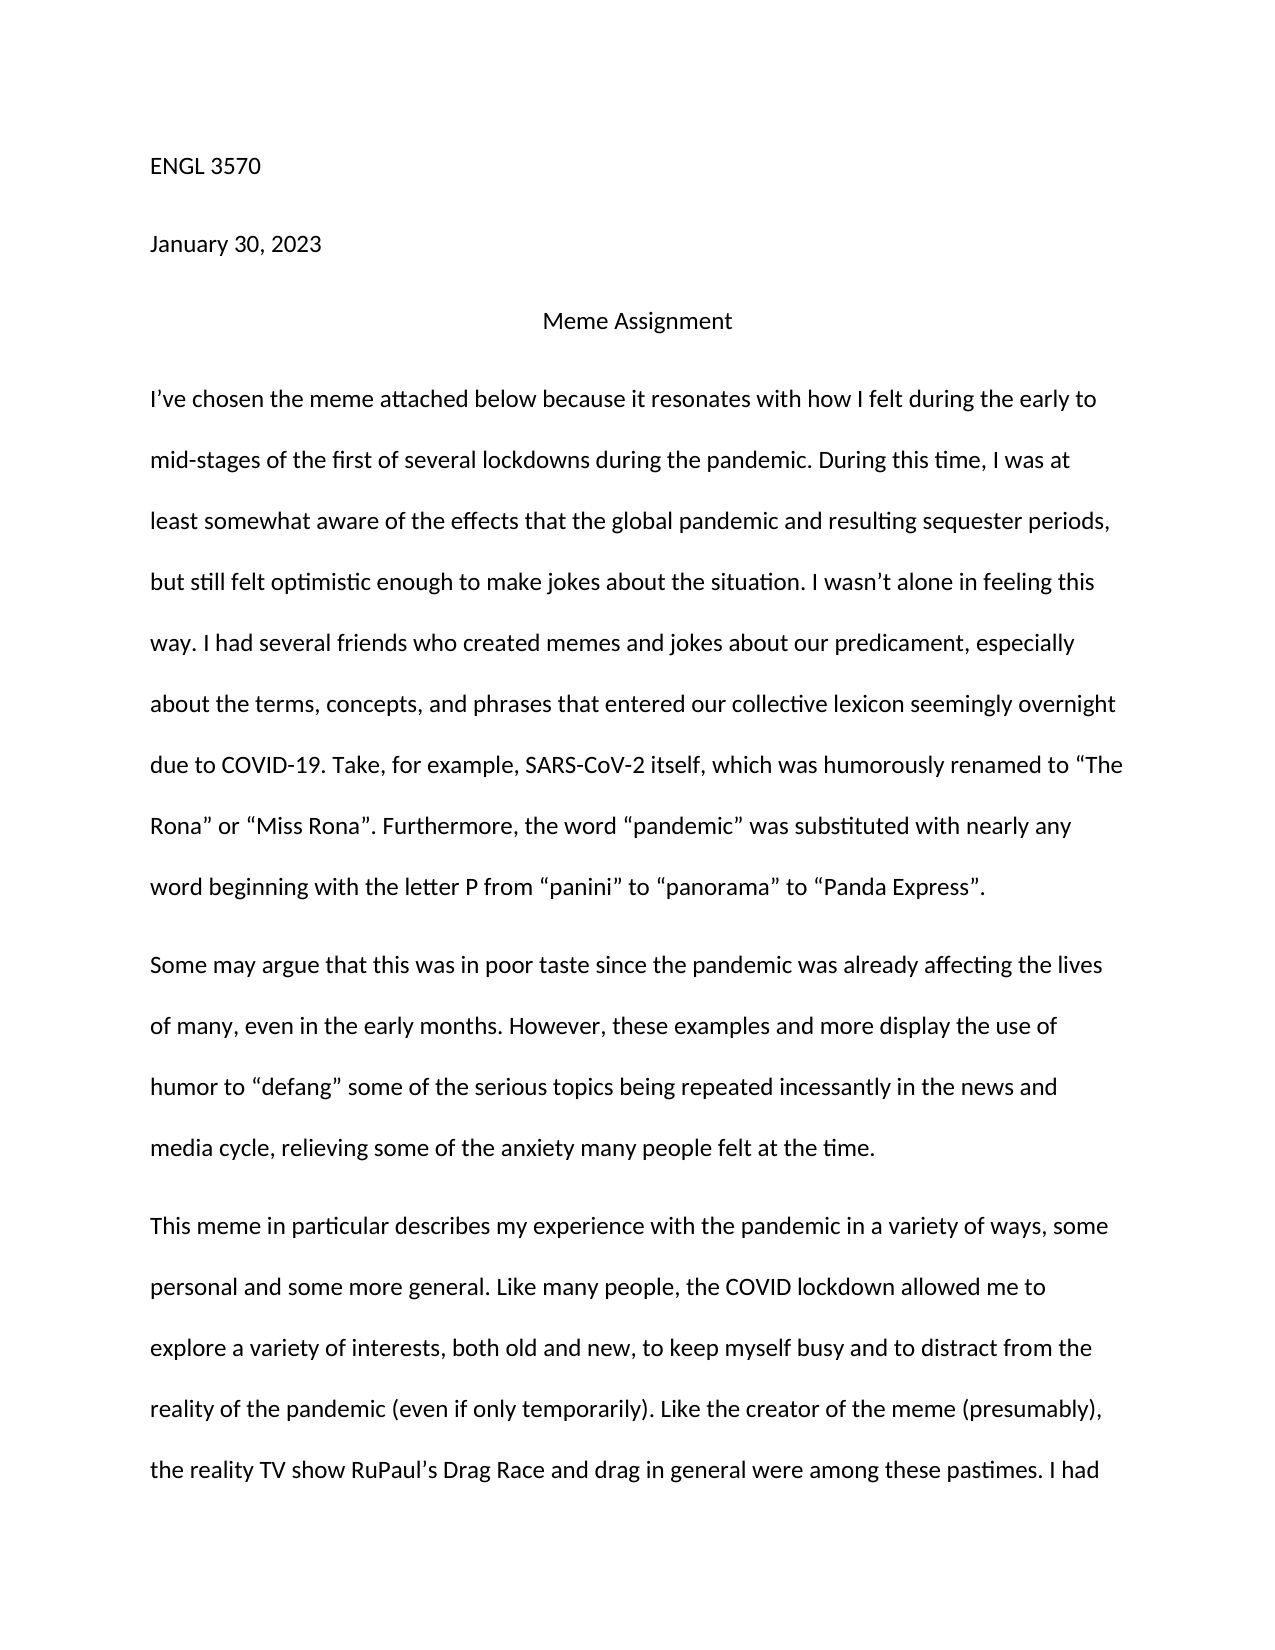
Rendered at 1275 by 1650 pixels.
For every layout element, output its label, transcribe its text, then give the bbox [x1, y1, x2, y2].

text Some may argue that this was in poor taste since the pandemic was already affecting the lives of many, even in the early months. However, these examples and more display the use of humor to “defang” some of the serious topics being repeated incessantly in the news and media cycle, relieving some of the anxiety many people felt at the time. [150, 949, 1125, 1163]
text I’ve chosen the meme attached below because it resonates with how I felt during the early to mid-stages of the first of several lockdowns during the pandemic. During this time, I was at least somewhat aware of the effects that the global pandemic and resulting sequester periods, but still felt optimistic enough to make jokes about the situation. I wasn’t alone in feeling this way. I had several friends who created memes and jokes about our predicament, especially about the terms, concepts, and phrases that entered our collective lexicon seemingly overnight due to COVID-19. Take, for example, SARS-CoV-2 itself, which was humorously renamed to “The Rona” or “Miss Rona”. Furthermore, the word “pandemic” was substituted with nearly any word beginning with the letter P from “panini” to “panorama” to “Panda Express”. [150, 383, 1125, 902]
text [150, 1210, 1125, 1485]
text January 30, 2023 [150, 228, 1125, 258]
text Meme Assignment [150, 305, 1125, 336]
text ENGL 3570 [150, 150, 1125, 181]
